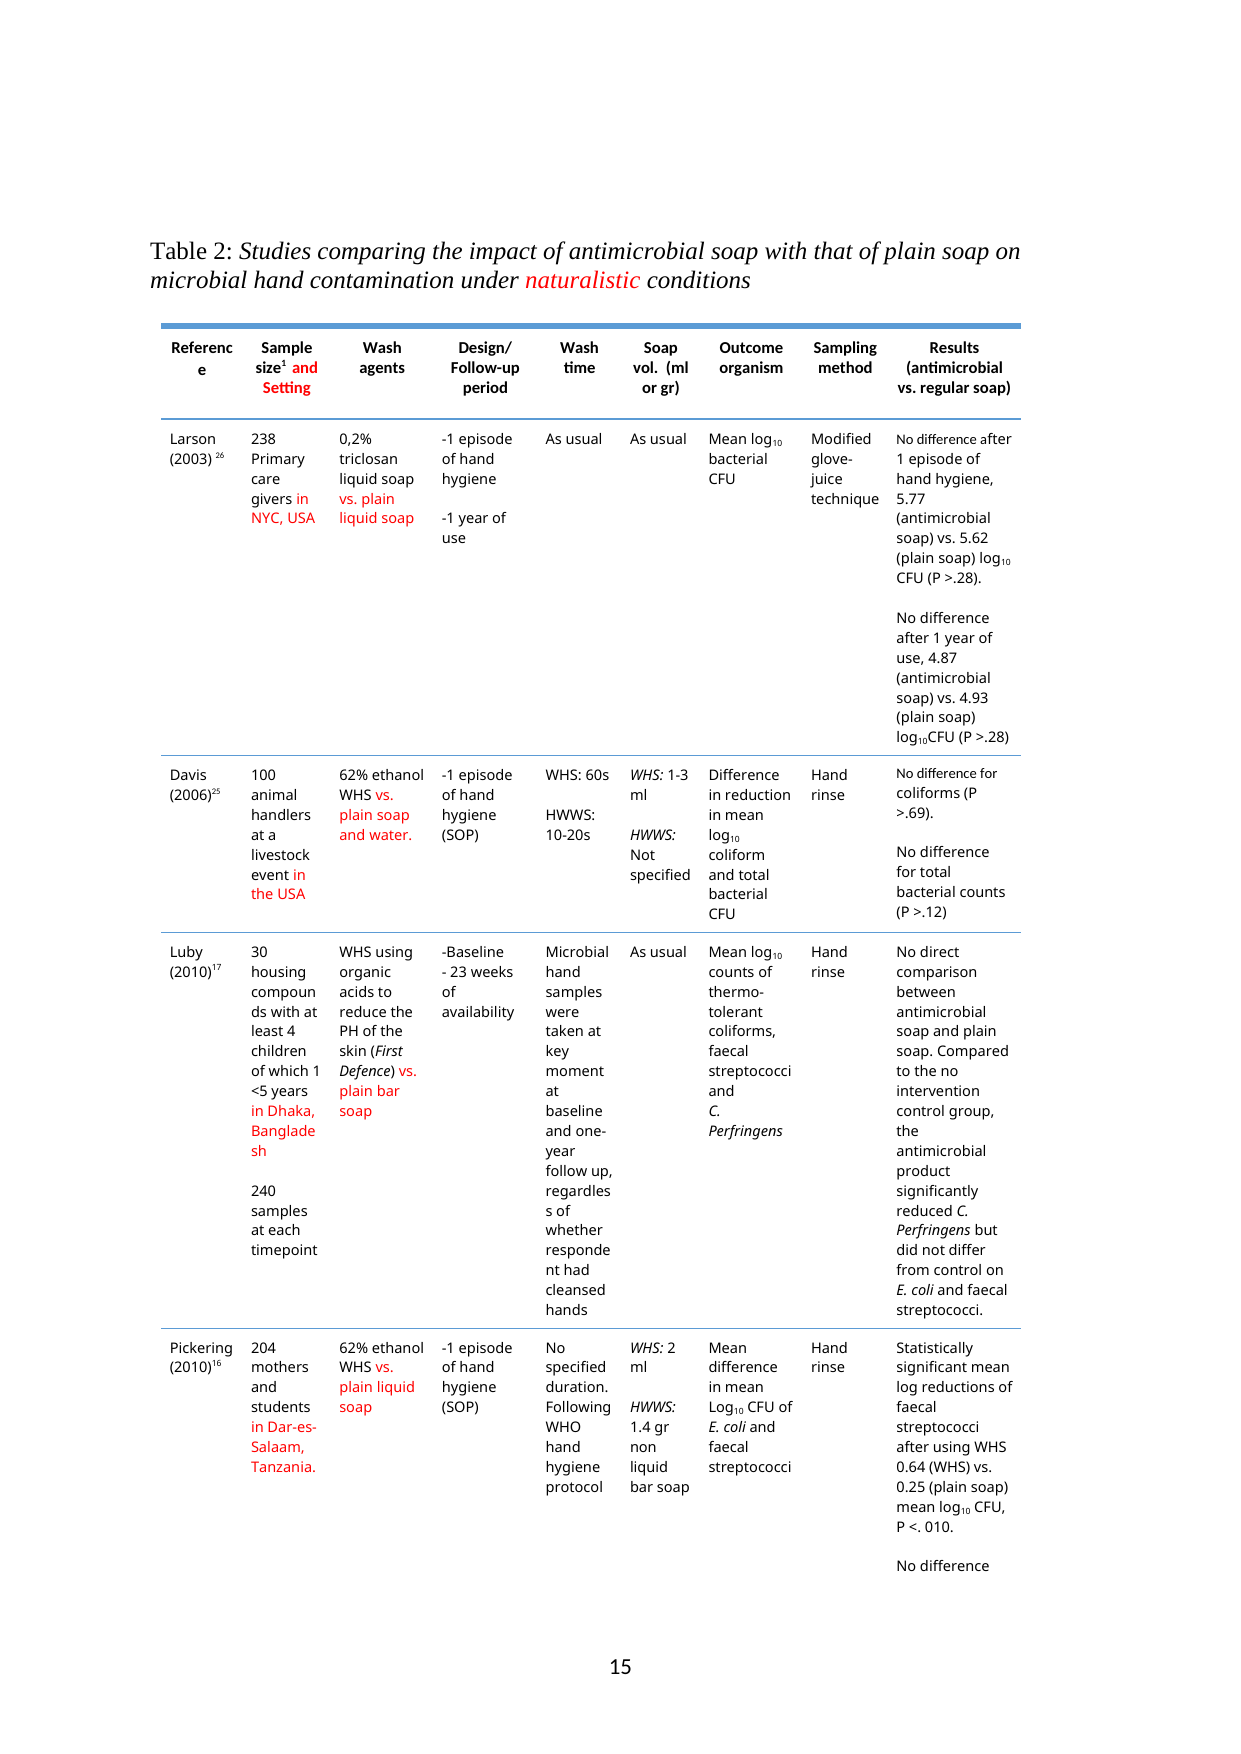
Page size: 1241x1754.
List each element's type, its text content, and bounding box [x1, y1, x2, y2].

table_cell Pickering (2010)16 [161, 1329, 242, 1604]
table_cell Larson (2003) 26 [161, 420, 242, 755]
table_cell Modified glove-juice technique [803, 420, 888, 755]
table_header Sampling method [803, 329, 888, 418]
table_cell WHS: 60s HWWS: 10-20s [537, 756, 621, 932]
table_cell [888, 1329, 1021, 1604]
table_cell 100 animal handlers at a livestock event in the USA [243, 756, 331, 932]
table_header Design/Follow-up period [433, 329, 537, 418]
text Table 2: Studies comparing the impact of antimicrobial soap with that of plain soap on microbial hand contamination under naturalistic conditions [150, 236, 1090, 294]
table_header Reference [161, 329, 242, 418]
table_cell Microbial hand samples were taken at key moment at baseline and one-year follow up, regardless of whether respondent had cleansed hands [537, 933, 621, 1328]
table_cell Difference in reduction in mean log10 coliform and total bacterial CFU [700, 756, 802, 932]
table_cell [621, 1329, 700, 1604]
table_cell No difference after 1 episode of hand hygiene, 5.77 (antimicrobial soap) vs. 5.62 (plain soap) log10 CFU (P >.28). No difference after 1 year of use, 4.87 (antimicrobial soap) vs. 4.93 (plain soap) log10CFU (P >.28) [888, 420, 1021, 755]
table_cell 0,2% triclosan liquid soap vs. plain liquid soap [331, 420, 433, 755]
table_cell Hand rinse [803, 933, 888, 1328]
table_cell Mean log10 bacterial CFU [700, 420, 802, 755]
table_cell 30 housing compounds with at least 4 children of which 1 <5 years in Dhaka, Bangladesh 240 samples at each timepoint [243, 933, 331, 1328]
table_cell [243, 1329, 331, 1604]
table_header Wash agents [331, 329, 433, 418]
table_cell Luby (2010)17 [161, 933, 242, 1328]
table_header Results (antimicrobial vs. regular soap) [888, 329, 1021, 418]
table_cell As usual [621, 933, 700, 1328]
table_cell -1 episode of hand hygiene (SOP) [433, 756, 537, 932]
table_cell No direct comparison between antimicrobial soap and plain soap. Compared to the no intervention control group, the antimicrobial product significantly reduced C. Perfringens but did not differ from control on E. coli and faecal streptococci. [888, 933, 1021, 1328]
table_cell As usual [537, 420, 621, 755]
table_header Outcome organism [700, 329, 802, 418]
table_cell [433, 1329, 537, 1604]
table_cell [537, 1329, 621, 1604]
table_cell -1 episode of hand hygiene -1 year of use [433, 420, 537, 755]
table_cell WHS: 1-3 ml HWWS: Not specified [621, 756, 700, 932]
table_cell No difference for coliforms (P >.69). No difference for total bacterial counts (P >.12) [888, 756, 1021, 932]
table_cell Davis (2006)25 [161, 756, 242, 932]
table_header Soap vol. (ml or gr) [621, 329, 700, 418]
table_cell Hand rinse [803, 1329, 888, 1604]
table_cell WHS using organic acids to reduce the PH of the skin (First Defence) vs. plain bar soap [331, 933, 433, 1328]
table_cell As usual [621, 420, 700, 755]
table_cell 238 Primary care givers in NYC, USA [243, 420, 331, 755]
table_cell Mean log10 counts of thermo-tolerant coliforms, faecal streptococci and C. Perfringens [700, 933, 802, 1328]
table_cell Hand rinse [803, 756, 888, 932]
table_cell -Baseline - 23 weeks of availability [433, 933, 537, 1328]
table_header Wash time [537, 329, 621, 418]
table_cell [331, 1329, 433, 1604]
table_cell 62% ethanol WHS vs. plain soap and water. [331, 756, 433, 932]
table_header Sample size1 and Setting [243, 329, 331, 418]
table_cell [700, 1329, 802, 1604]
